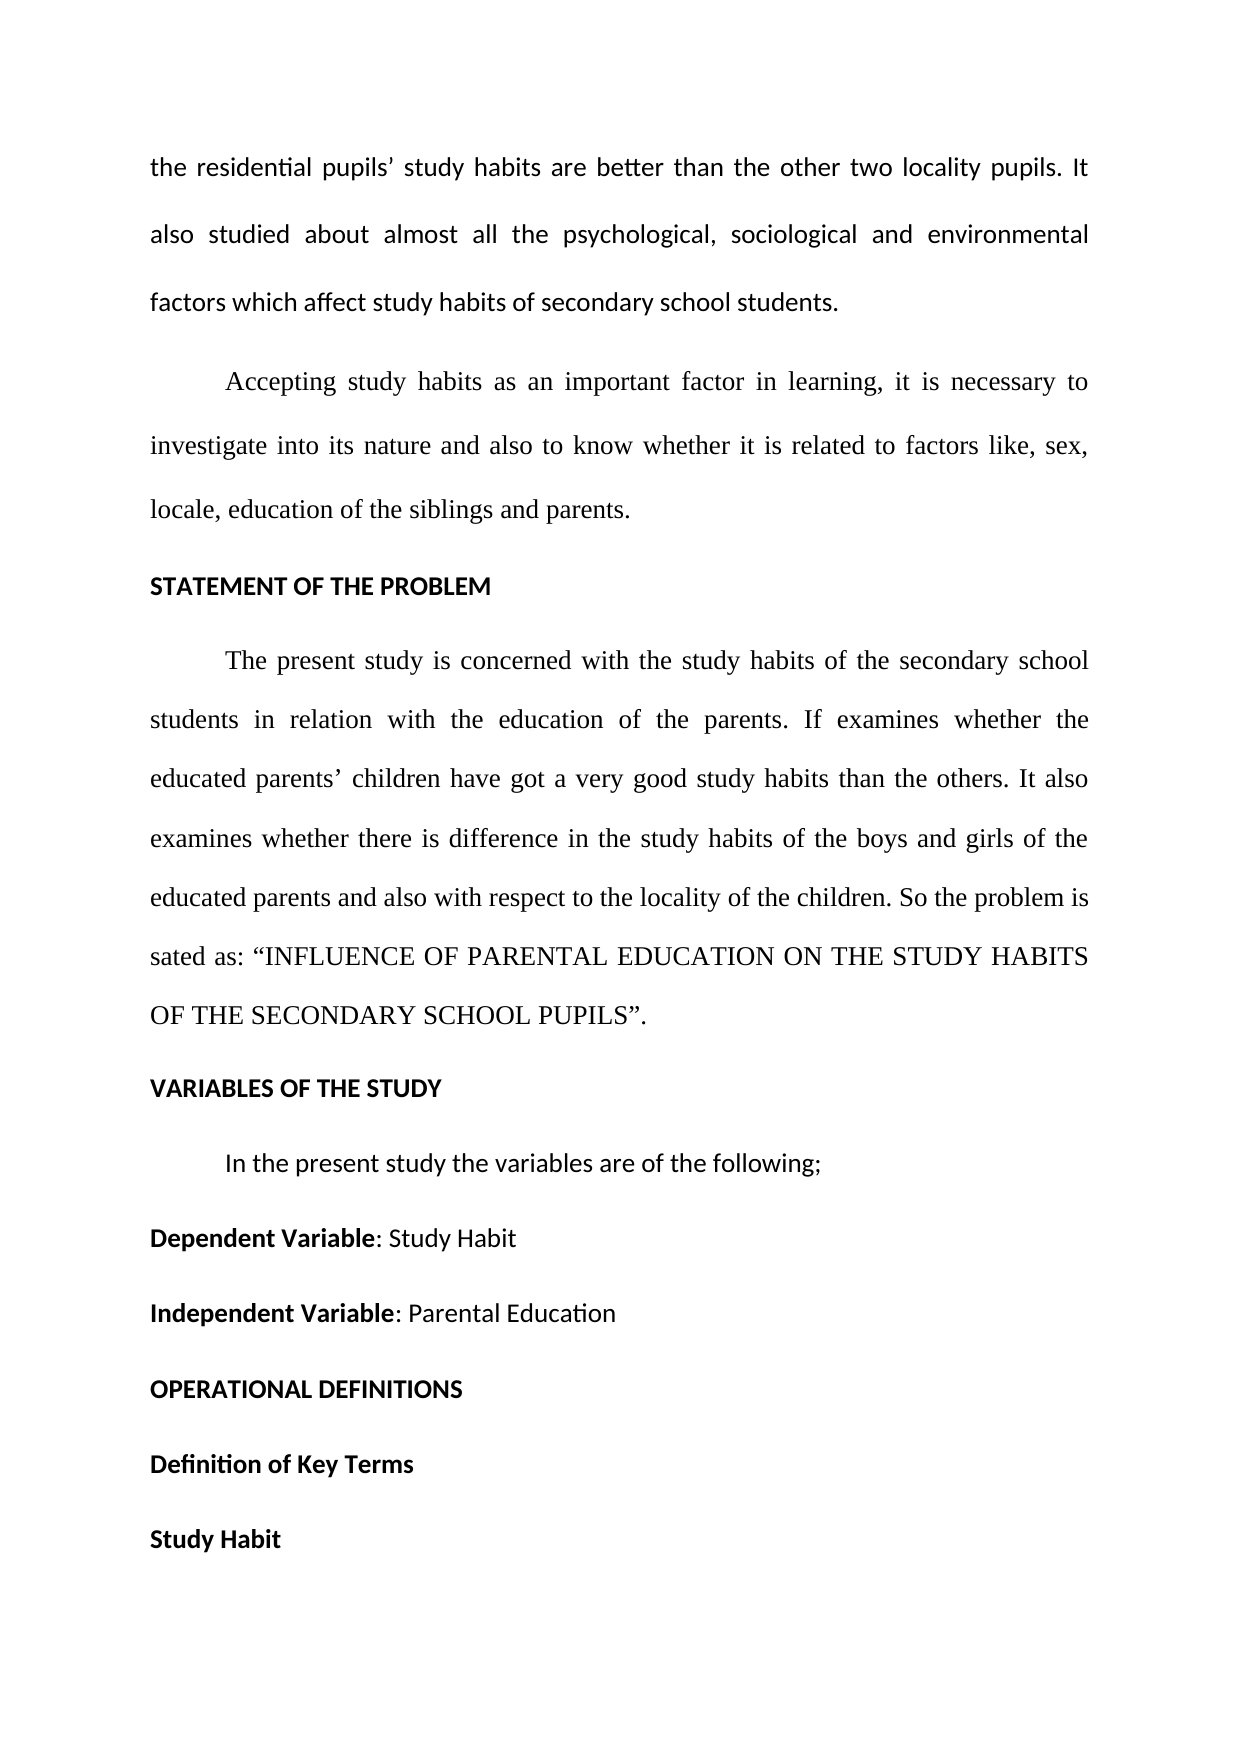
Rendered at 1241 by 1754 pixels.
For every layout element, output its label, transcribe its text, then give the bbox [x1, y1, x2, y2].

text Definition of Key Terms [150, 1447, 1090, 1480]
text Accepting study habits as an important factor in learning, it is necessary to investigate into its nature and also to know whether it is related to factors like, sex, locale, education of the siblings and parents. [150, 365, 1090, 524]
text STATEMENT OF THE PROBLEM [150, 569, 1090, 602]
text Dependent Variable: Study Habit [150, 1221, 1090, 1254]
text VARIABLES OF THE STUDY [150, 1071, 1090, 1104]
text OPERATIONAL DEFINITIONS [150, 1372, 1090, 1405]
text In the present study the variables are of the following; [150, 1146, 1090, 1179]
text Independent Variable: Parental Education [150, 1297, 1090, 1329]
text The present study is concerned with the study habits of the secondary school students in relation with the education of the parents. If examines whether the educated parents’ children have got a very good study habits than the others. It also examines whether there is difference in the study habits of the boys and girls of the educated parents and also with respect to the locality of the children. So the problem is sated as: “INFLUENCE OF PARENTAL EDUCATION ON THE STUDY HABITS OF THE SECONDARY SCHOOL PUPILS”. [150, 644, 1090, 1030]
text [150, 150, 1090, 318]
text Study Habit [150, 1522, 1090, 1555]
